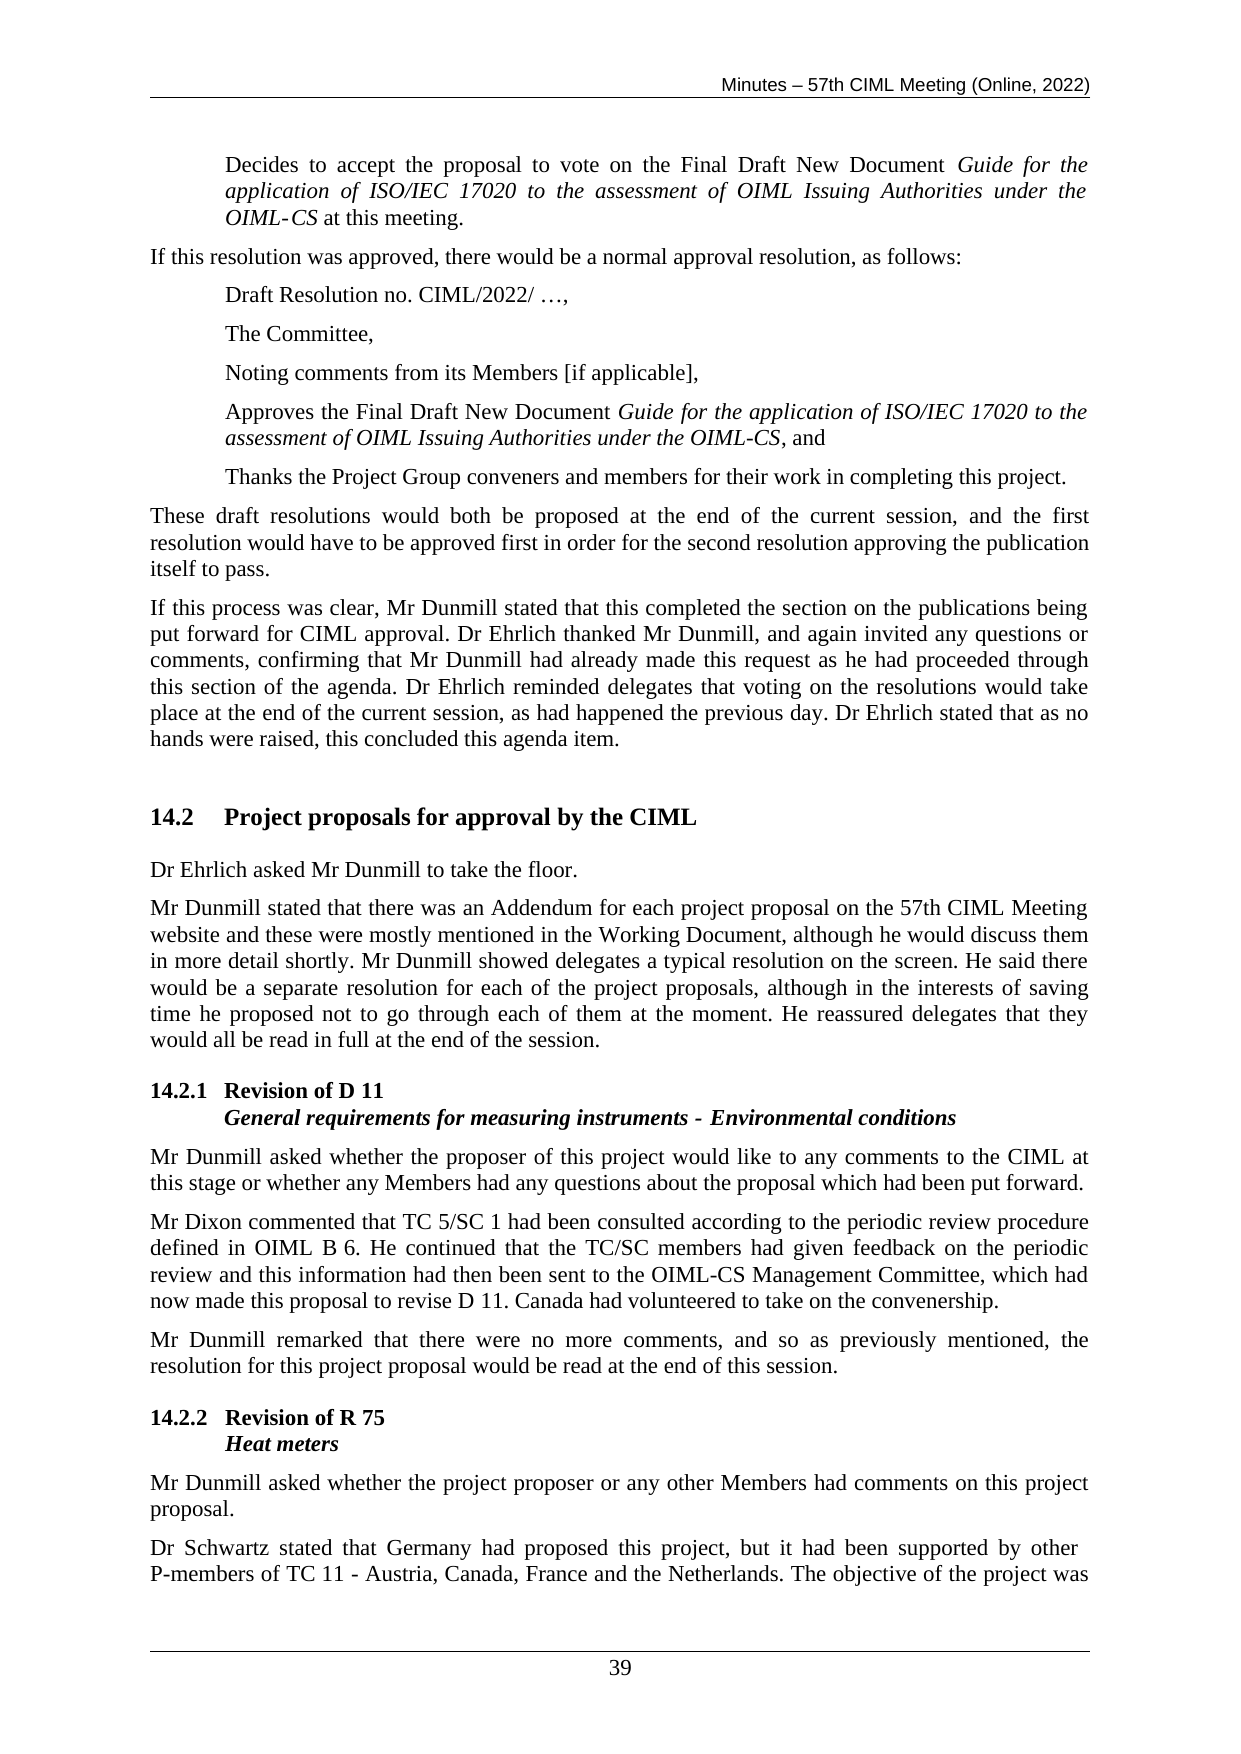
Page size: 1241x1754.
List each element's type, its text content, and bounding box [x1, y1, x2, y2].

subtitle 14.2 Project proposals for approval by the CIML [150, 802, 1090, 831]
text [150, 1534, 1090, 1587]
text The Committee, [225, 320, 1090, 347]
text Noting comments from its Members [if applicable], [225, 359, 1090, 386]
text These draft resolutions would both be proposed at the end of the current session, and the first resolution would have to be approved first in order for the second resolution approving the publication itself to pass. [150, 502, 1090, 581]
text Approves the Final Draft New Document Guide for the application of ISO/IEC 17020 to the assessment of OIML Issuing Authorities under the OIML-CS, and [225, 398, 1090, 451]
text Mr Dunmill remarked that there were no more comments, and so as previously mentioned, the resolution for this project proposal would be read at the end of this session. [150, 1326, 1090, 1379]
text Mr Dixon commented that TC 5/SC 1 had been consulted according to the periodic review procedure defined in OIML B 6. He continued that the TC/SC members had given feedback on the periodic review and this information had then been sent to the OIML-CS Management Committee, which had now made this proposal to revise D 11. Canada had volunteered to take on the convenership. [150, 1208, 1090, 1313]
text Decides to accept the proposal to vote on the Final Draft New Document Guide for the application of ISO/IEC 17020 to the assessment of OIML Issuing Authorities under the OIML‑CS at this meeting. [225, 151, 1090, 230]
text Mr Dunmill asked whether the proposer of this project would like to any comments to the CIML at this stage or whether any Members had any questions about the proposal which had been put forward. [150, 1143, 1090, 1196]
text Mr Dunmill stated that there was an Addendum for each project proposal on the 57th CIML Meeting website and these were mostly mentioned in the Working Document, although he would discuss them in more detail shortly. Mr Dunmill showed delegates a typical resolution on the screen. He said there would be a separate resolution for each of the project proposals, although in the interests of saving time he proposed not to go through each of them at the moment. He reassured delegates that they would all be read in full at the end of the session. [150, 894, 1090, 1053]
text Mr Dunmill asked whether the project proposer or any other Members had comments on this project proposal. [150, 1469, 1090, 1522]
text Draft Resolution no. CIML/2022/ …, [225, 282, 1090, 308]
text Dr Ehrlich asked Mr Dunmill to take the floor. [150, 856, 1090, 882]
text 14.2.1 Revision of D 11 General requirements for measuring instruments - Environmental conditions [150, 1078, 1090, 1130]
text Thanks the Project Group conveners and members for their work in completing this project. [225, 463, 1090, 490]
text 14.2.2 Revision of R 75 Heat meters [150, 1404, 1090, 1456]
text If this process was clear, Mr Dunmill stated that this completed the section on the publications being put forward for CIML approval. Dr Ehrlich thanked Mr Dunmill, and again invited any questions or comments, confirming that Mr Dunmill had already made this request as he had proceeded through this section of the agenda. Dr Ehrlich reminded delegates that voting on the resolutions would take place at the end of the current session, as had happened the previous day. Dr Ehrlich stated that as no hands were raised, this concluded this agenda item. [150, 594, 1090, 752]
text If this resolution was approved, there would be a normal approval resolution, as follows: [150, 243, 1090, 269]
